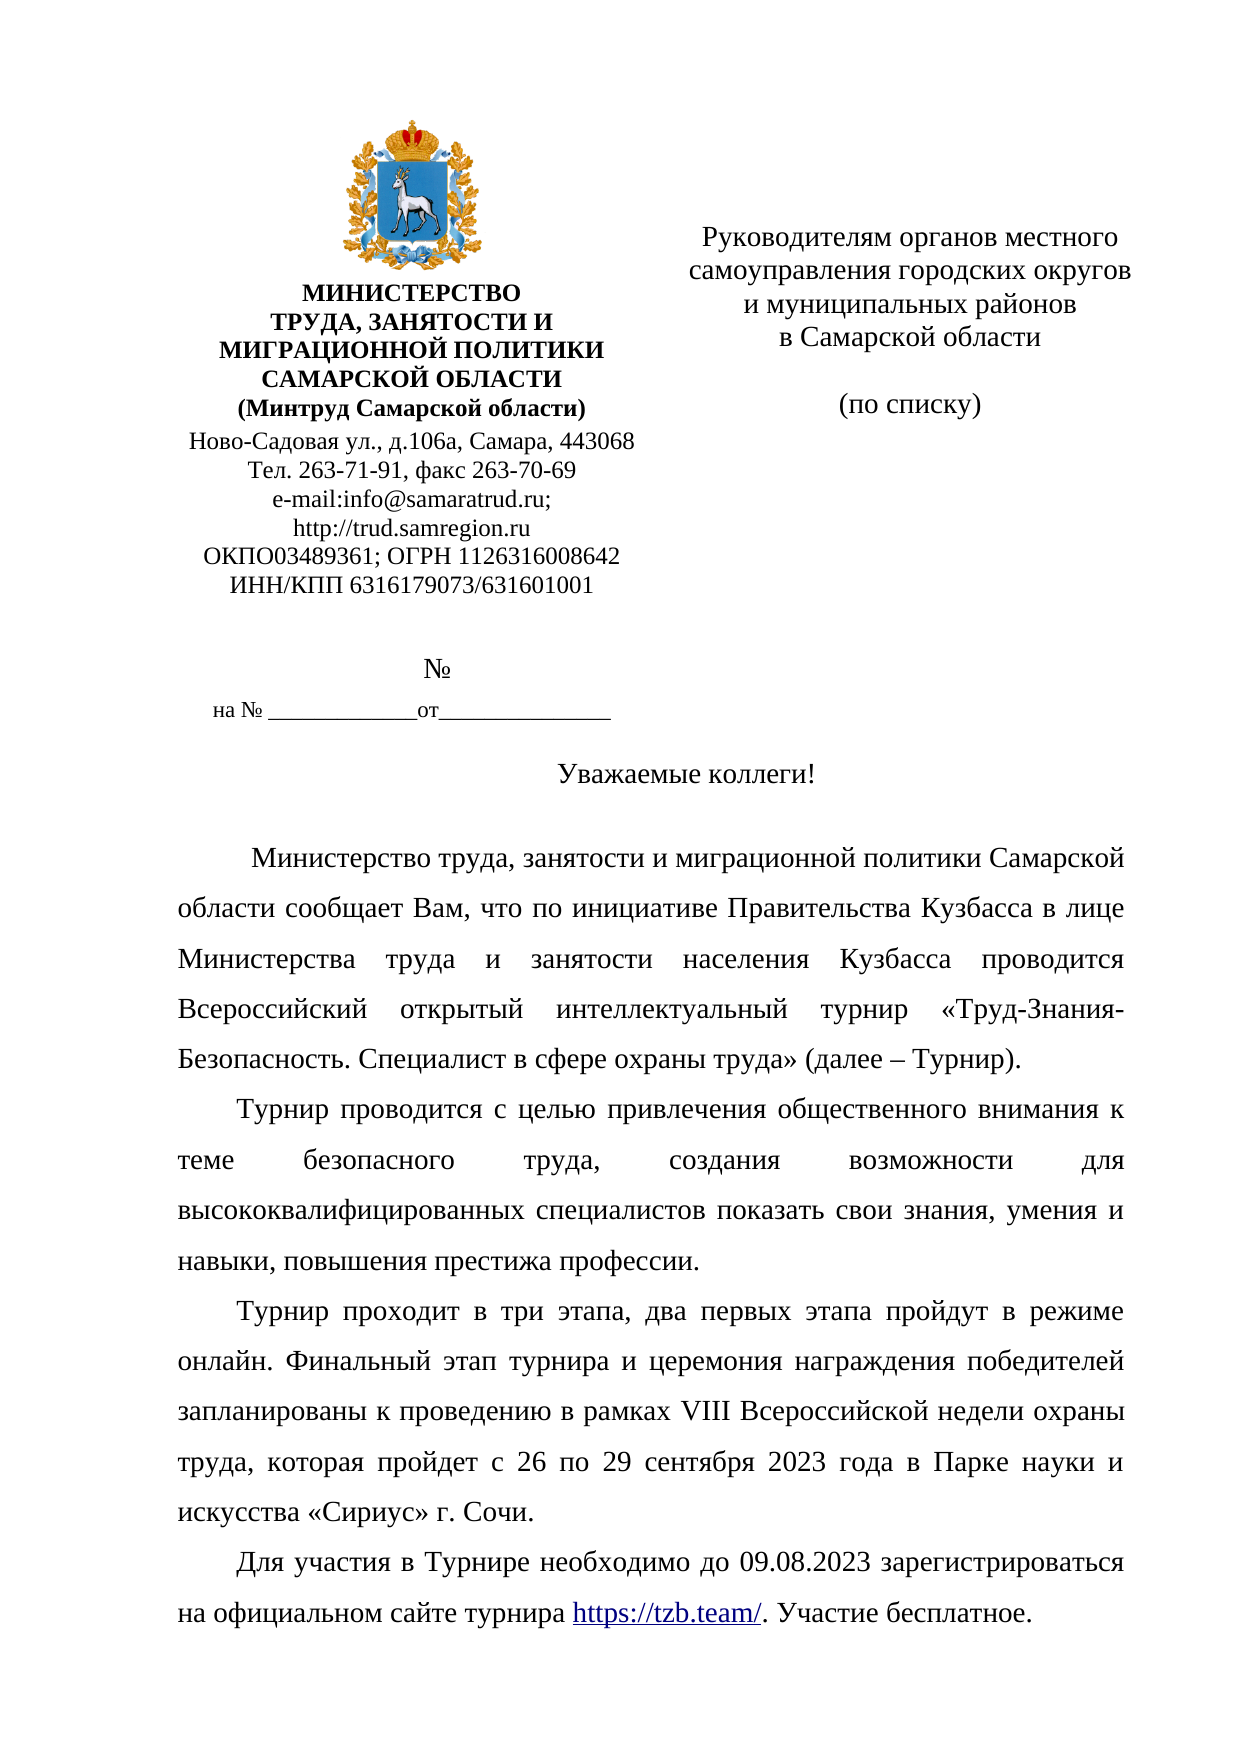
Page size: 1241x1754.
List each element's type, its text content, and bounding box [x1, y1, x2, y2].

picture [336, 118, 487, 278]
text Для участия в Турнире необходимо до 09.08.2023 зарегистрироваться на официальном сайте турнира https://tzb.team/. Участие бесплатное. [177, 1544, 1125, 1628]
text Турнир проводится с целью привлечения общественного внимания к теме безопасного труда, создания возможности для высококвалифицированных специалистов показать свои знания, умения и навыки, повышения престижа профессии. [177, 1092, 1125, 1276]
table_header МИНИСТЕРСТВО ТРУДА, ЗАНЯТОСТИ И МИГРАЦИОННОЙ ПОЛИТИКИ САМАРСКОЙ ОБЛАСТИ (Минтруд Самарской области) Ново-Садовая ул., д.106а, Самара, 443068 Тел. 263-71-91, факс 263-70-69 e-mail:info@samaratrud.ru; http://trud.samregion.ru ОКПО03489361; ОГРН 1126316008642 ИНН/КПП 6316179073/631601001 № на № _____________от_______________ [163, 118, 661, 756]
table_header Руководителям органов местного самоуправления городских округов и муниципальных районов в Самарской области (по списку) [661, 118, 1159, 756]
text Министерство труда, занятости и миграционной политики Самарской области сообщает Вам, что по инициативе Правительства Кузбасса в лице Министерства труда и занятости населения Кузбасса проводится Всероссийский открытый интеллектуальный турнир «Труд-Знания-Безопасность. Специалист в сфере охраны труда» (далее – Турнир). [177, 840, 1125, 1075]
text Турнир проходит в три этапа, два первых этапа пройдут в режиме онлайн. Финальный этап турнира и церемония награждения победителей запланированы к проведению в рамках VIII Всероссийской недели охраны труда, которая пройдет с 26 по 29 сентября 2023 года в Парке науки и искусства «Сириус» г. Сочи. [177, 1293, 1125, 1528]
text Уважаемые коллеги! [248, 756, 1125, 790]
